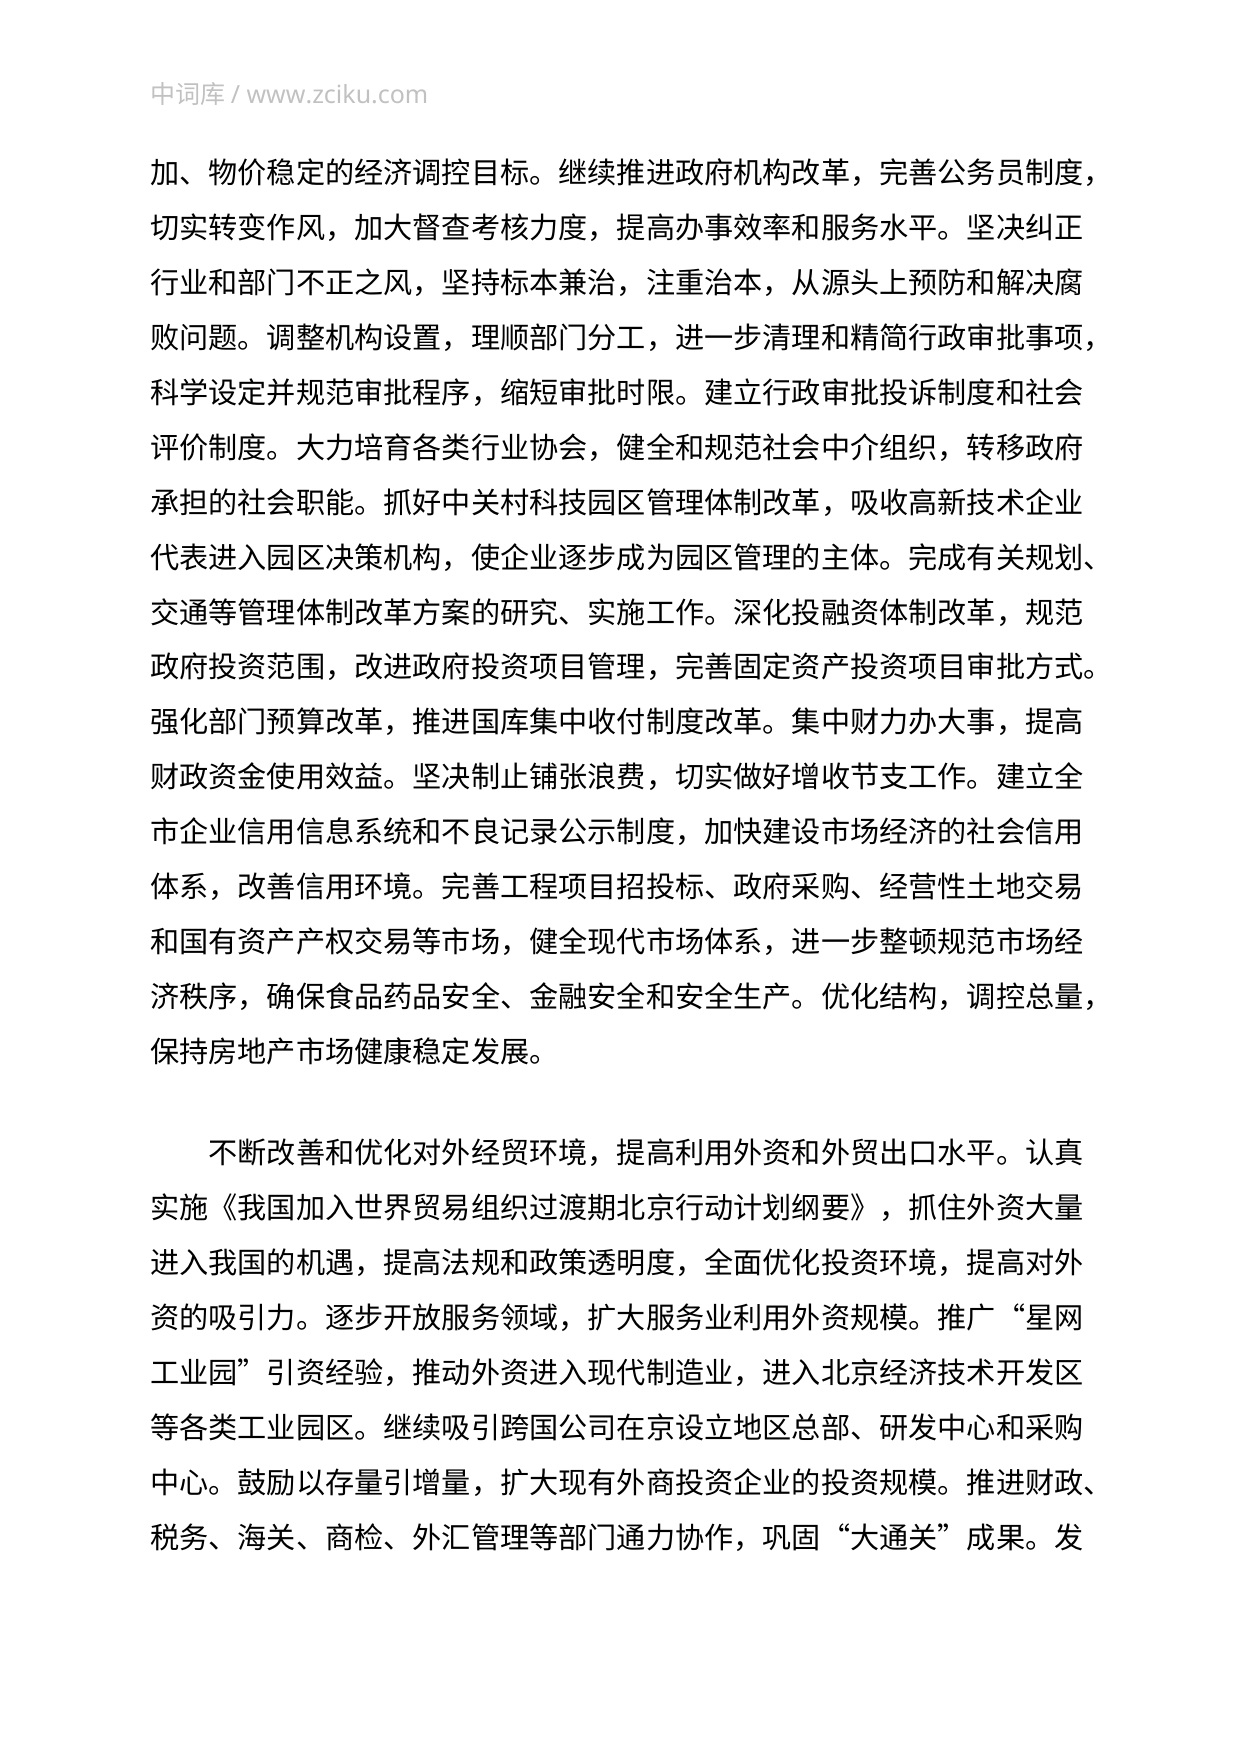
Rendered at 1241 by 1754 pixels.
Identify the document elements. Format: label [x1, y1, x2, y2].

text [150, 1130, 1090, 1557]
text [150, 150, 1090, 1071]
